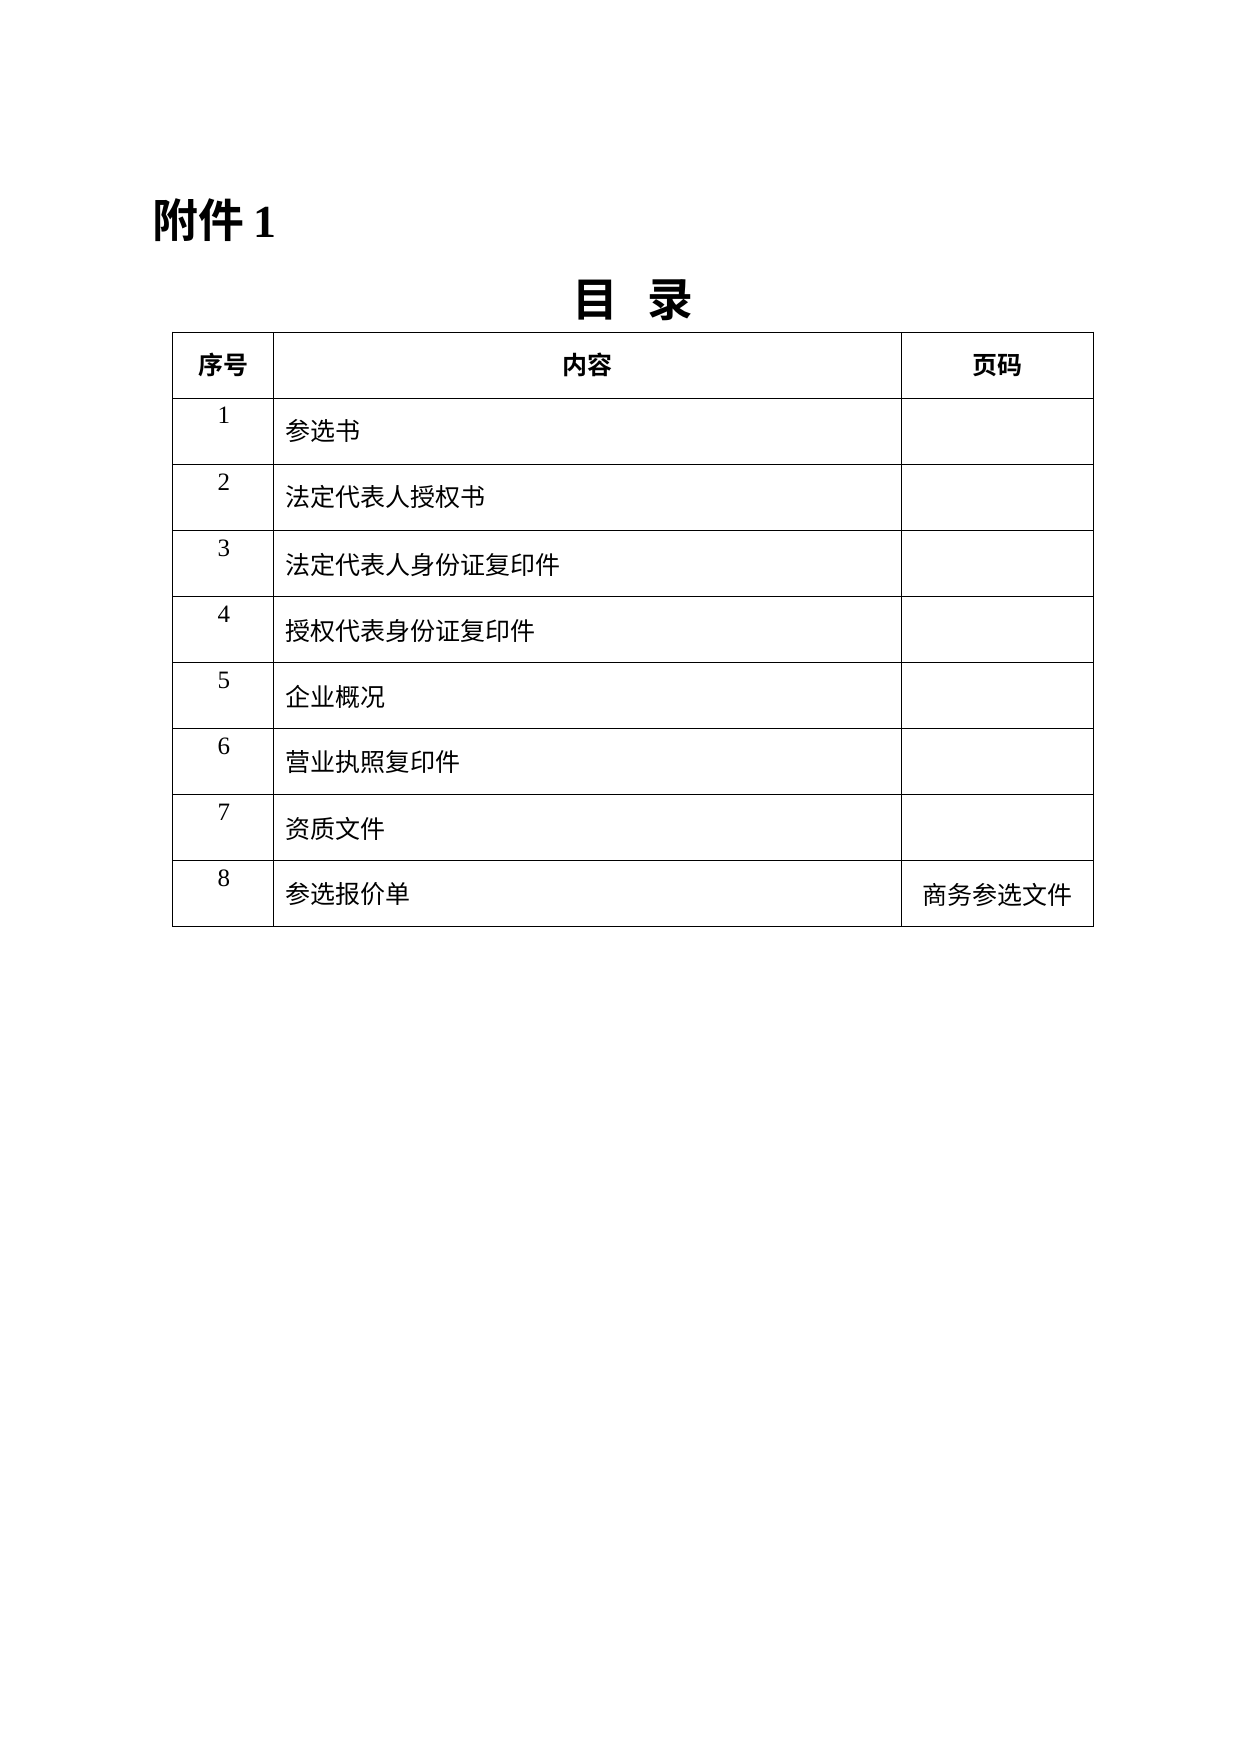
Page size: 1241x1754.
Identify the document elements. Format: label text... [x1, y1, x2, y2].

table_cell [902, 531, 1093, 596]
table_header 页码 [902, 333, 1093, 398]
table_cell 商务参选文件 [902, 861, 1093, 926]
table_cell [902, 795, 1093, 860]
text 目 录 [152, 267, 1114, 332]
table_cell 6 [173, 729, 273, 794]
table_cell 4 [173, 597, 273, 662]
table_cell 资质文件 [274, 795, 901, 860]
table_cell [902, 729, 1093, 794]
table_cell [902, 597, 1093, 662]
table_cell 营业执照复印件 [274, 729, 901, 794]
table_cell [902, 399, 1093, 464]
table_cell 法定代表人授权书 [274, 465, 901, 530]
table_cell 授权代表身份证复印件 [274, 597, 901, 662]
table_cell 1 [173, 399, 273, 464]
table_cell 企业概况 [274, 663, 901, 728]
table_header 序号 [173, 333, 273, 398]
table_cell 参选书 [274, 399, 901, 464]
table_cell 3 [173, 531, 273, 596]
table_cell 2 [173, 465, 273, 530]
table_cell [902, 663, 1093, 728]
text 附件1 [152, 169, 1114, 267]
table_cell [902, 465, 1093, 530]
table_cell 8 [173, 861, 273, 926]
table_header 内容 [274, 333, 901, 398]
table_cell 参选报价单 [274, 861, 901, 926]
table_cell 5 [173, 663, 273, 728]
table_cell 法定代表人身份证复印件 [274, 531, 901, 596]
table_cell 7 [173, 795, 273, 860]
